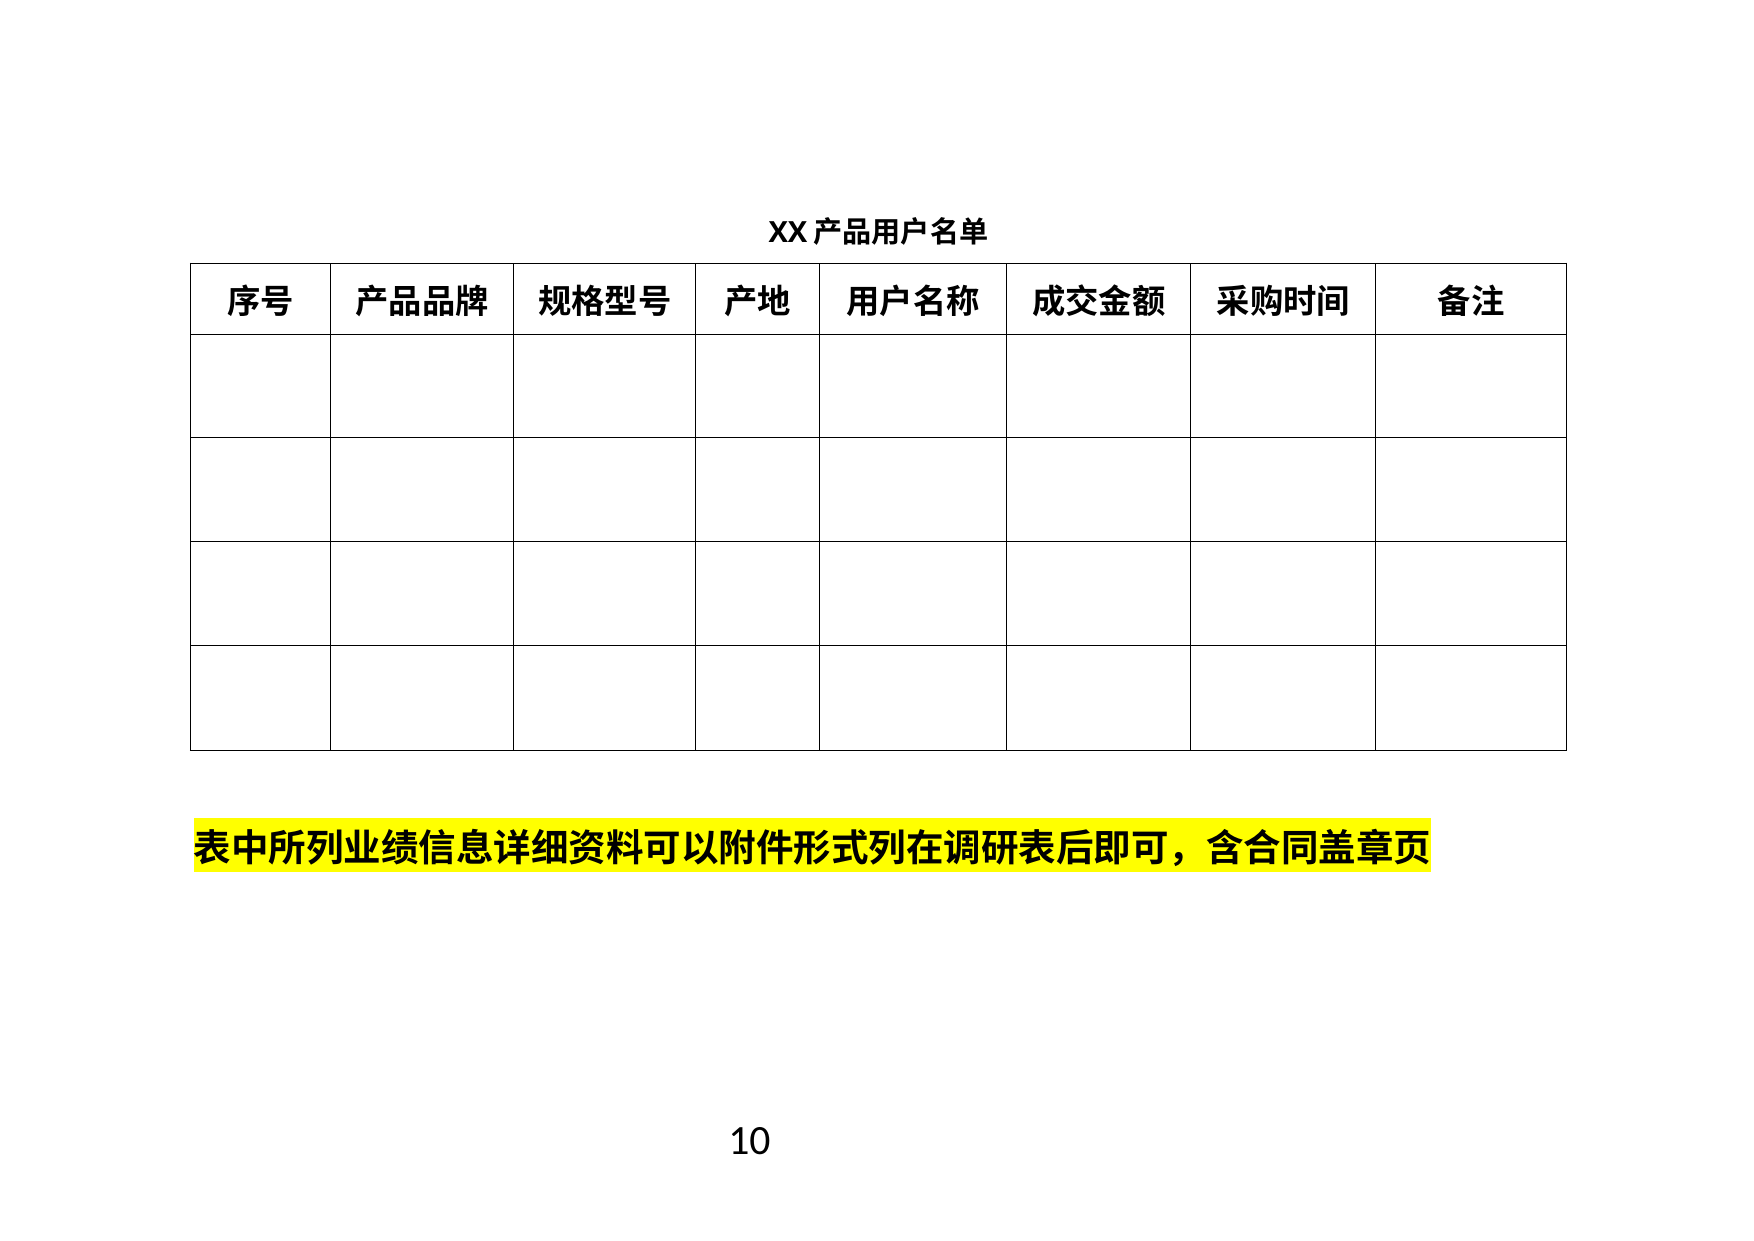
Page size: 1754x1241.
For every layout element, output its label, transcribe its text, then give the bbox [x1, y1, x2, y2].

table_cell [820, 646, 1006, 750]
table_cell [514, 646, 695, 750]
table_cell [1376, 542, 1566, 644]
table_cell [514, 438, 695, 541]
table_header 用户名称 [820, 264, 1006, 333]
table_cell [1191, 335, 1375, 437]
table_cell [696, 542, 819, 644]
table_cell [191, 542, 330, 644]
table_cell [1007, 542, 1190, 644]
table_header 产地 [696, 264, 819, 333]
table_cell [1191, 438, 1375, 541]
table_cell [1376, 646, 1566, 750]
table_header 采购时间 [1191, 264, 1375, 333]
table_cell [191, 335, 330, 437]
table_cell [820, 438, 1006, 541]
table_cell [820, 335, 1006, 437]
table_cell [331, 646, 513, 750]
table_cell [1191, 542, 1375, 644]
table_cell [820, 542, 1006, 644]
table_cell [191, 438, 330, 541]
table_cell [191, 646, 330, 750]
table_cell [331, 542, 513, 644]
table_cell [1007, 335, 1190, 437]
table_cell [1007, 646, 1190, 750]
table_header 产品品牌 [331, 264, 513, 333]
table_cell [696, 438, 819, 541]
table_cell [514, 542, 695, 644]
subtitle 表中所列业绩信息详细资料可以附件形式列在调研表后即可，含合同盖章页 [150, 813, 1606, 878]
table_cell [696, 335, 819, 437]
table_cell [1191, 646, 1375, 750]
table_header 备注 [1376, 264, 1566, 333]
table_cell [1376, 335, 1566, 437]
table_cell [514, 335, 695, 437]
table_header 成交金额 [1007, 264, 1190, 333]
text XX产品用户名单 [150, 198, 1606, 263]
table_cell [331, 335, 513, 437]
table_cell [331, 438, 513, 541]
table_cell [1007, 438, 1190, 541]
table_cell [1376, 438, 1566, 541]
table_header 序号 [191, 264, 330, 333]
table_header 规格型号 [514, 264, 695, 333]
table_cell [696, 646, 819, 750]
